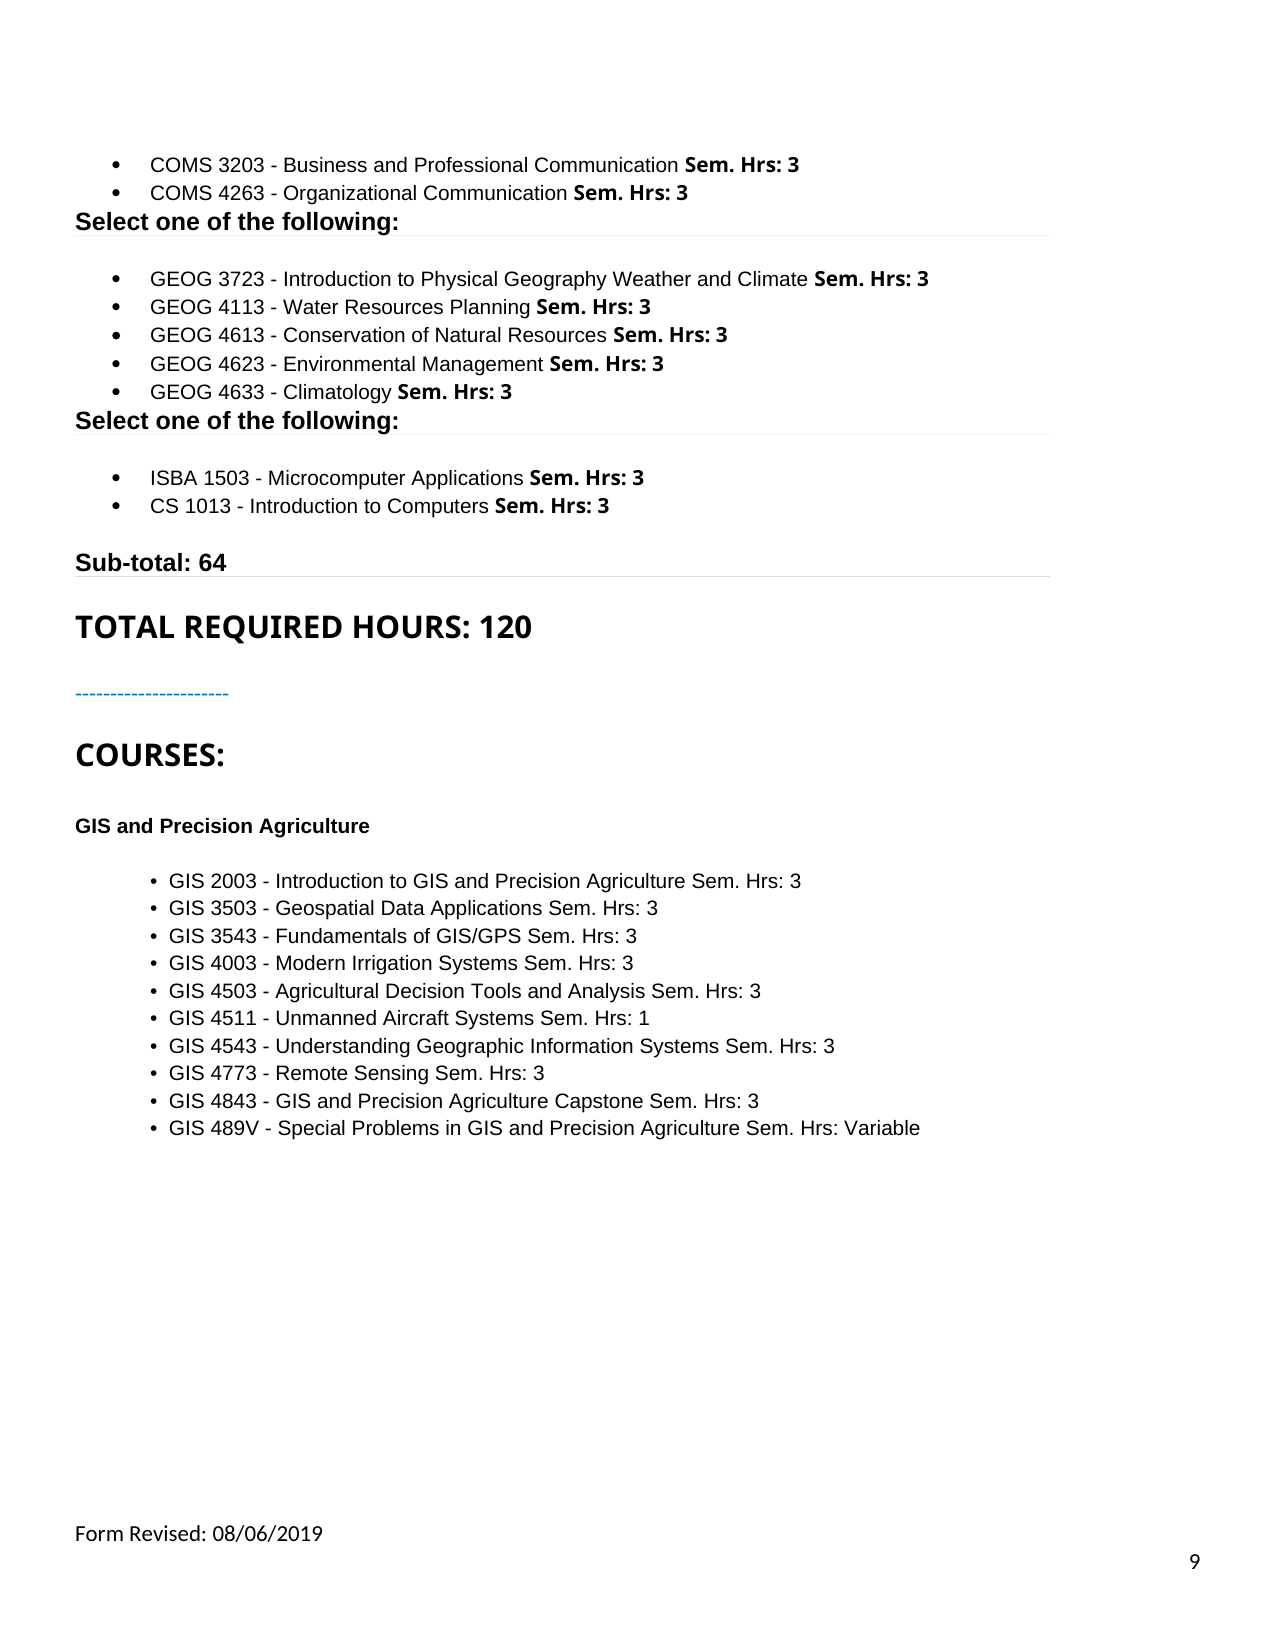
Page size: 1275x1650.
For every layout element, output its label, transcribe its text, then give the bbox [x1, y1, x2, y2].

text COURSES: [75, 732, 1200, 775]
text • GIS 3503 - Geospatial Data Applications Sem. Hrs: 3 [75, 896, 1200, 920]
list CS 1013 - Introduction to Computers Sem. Hrs: 3 [112, 491, 1200, 519]
list GEOG 4113 - Water Resources Planning Sem. Hrs: 3 [112, 292, 1200, 321]
text Select one of the following: [75, 207, 1200, 236]
text GIS and Precision Agriculture [75, 814, 1200, 838]
text • GIS 2003 - Introduction to GIS and Precision Agriculture Sem. Hrs: 3 [75, 869, 1200, 893]
list COMS 4263 - Organizational Communication Sem. Hrs: 3 [112, 178, 1200, 207]
text ---------------------- [75, 679, 1200, 707]
list GEOG 4623 - Environmental Management Sem. Hrs: 3 [112, 349, 1200, 377]
text • GIS 4003 - Modern Irrigation Systems Sem. Hrs: 3 [75, 951, 1200, 975]
text • GIS 4543 - Understanding Geographic Information Systems Sem. Hrs: 3 [75, 1034, 1200, 1058]
text Select one of the following: [75, 406, 1200, 434]
text TOTAL REQUIRED HOURS: 120 [75, 605, 1200, 647]
list COMS 3203 - Business and Professional Communication Sem. Hrs: 3 [112, 150, 1200, 178]
list ISBA 1503 - Microcomputer Applications Sem. Hrs: 3 [112, 463, 1200, 491]
text Sub-total: 64 [75, 548, 1200, 577]
text • GIS 4773 - Remote Sensing Sem. Hrs: 3 [75, 1061, 1200, 1085]
list GEOG 4613 - Conservation of Natural Resources Sem. Hrs: 3 [112, 321, 1200, 349]
text • GIS 4511 - Unmanned Aircraft Systems Sem. Hrs: 1 [75, 1006, 1200, 1030]
text • GIS 4503 - Agricultural Decision Tools and Analysis Sem. Hrs: 3 [75, 979, 1200, 1003]
text • GIS 3543 - Fundamentals of GIS/GPS Sem. Hrs: 3 [75, 924, 1200, 948]
text • GIS 4843 - GIS and Precision Agriculture Capstone Sem. Hrs: 3 • GIS 489V - Special Problems in GIS and Precision Agriculture Sem. Hrs: Variable [75, 1089, 1200, 1140]
list GEOG 3723 - Introduction to Physical Geography Weather and Climate Sem. Hrs: 3 [112, 264, 1200, 292]
list GEOG 4633 - Climatology Sem. Hrs: 3 [112, 377, 1200, 406]
